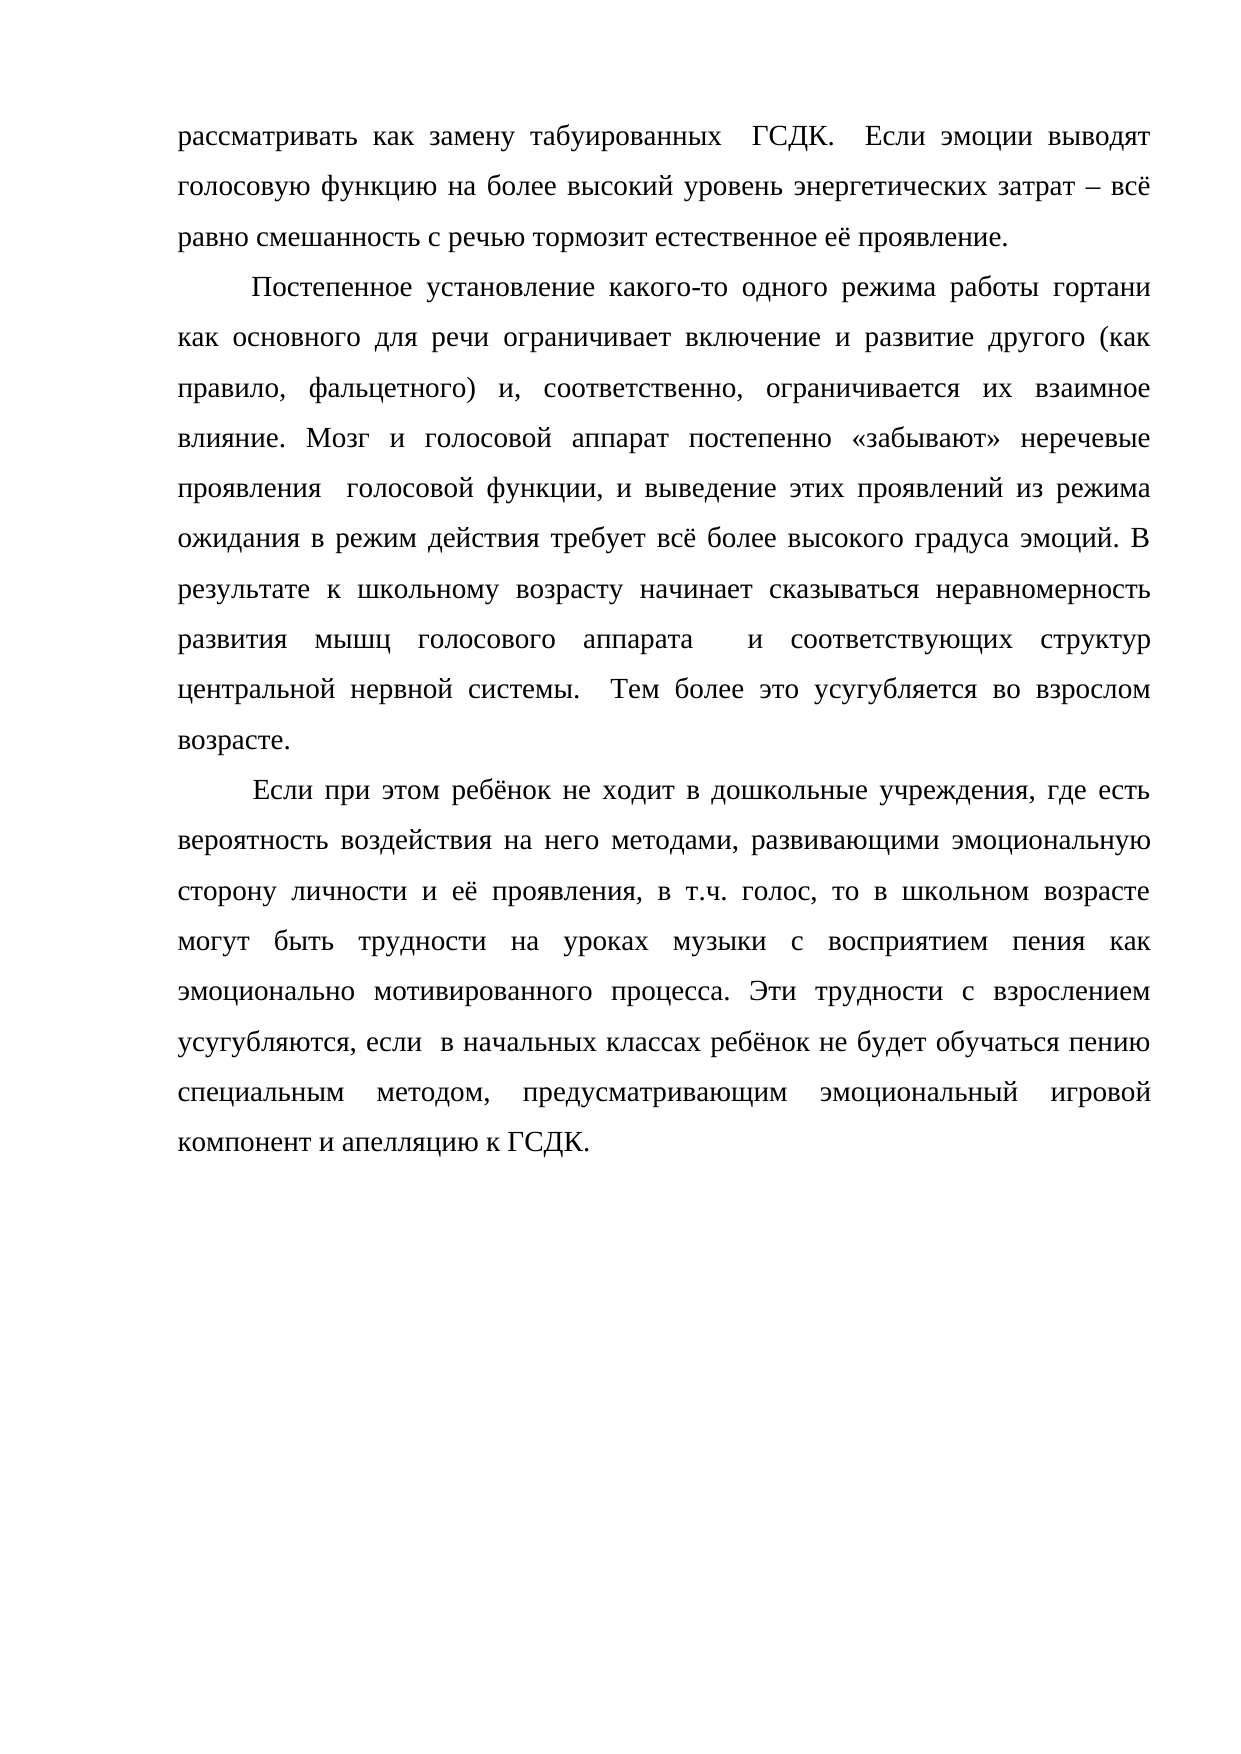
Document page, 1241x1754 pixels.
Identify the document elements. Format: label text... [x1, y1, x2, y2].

text Постепенное установление какого-то одного режима работы гортани как основного для речи ограничивает включение и развитие другого (как правило, фальцетного) и, соответственно, ограничивается их взаимное влияние. Мозг и голосовой аппарат постепенно «забывают» неречевые проявления голосовой функции, и выведение этих проявлений из режима ожидания в режим действия требует всё более высокого градуса эмоций. В результате к школьному возрасту начинает сказываться неравномерность развития мышц голосового аппарата и соответствующих структур центральной нервной системы. Тем более это усугубляется во взрослом возрасте. [177, 269, 1152, 755]
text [177, 118, 1152, 252]
text Если при этом ребёнок не ходит в дошкольные учреждения, где есть вероятность воздействия на него методами, развивающими эмоциональную сторону личности и её проявления, в т.ч. голос, то в школьном возрасте могут быть трудности на уроках музыки с восприятием пения как эмоционально мотивированного процесса. Эти трудности с взрослением усугубляются, если в начальных классах ребёнок не будет обучаться пению специальным методом, предусматривающим эмоциональный игровой компонент и апелляцию к ГСДК. [177, 772, 1152, 1158]
